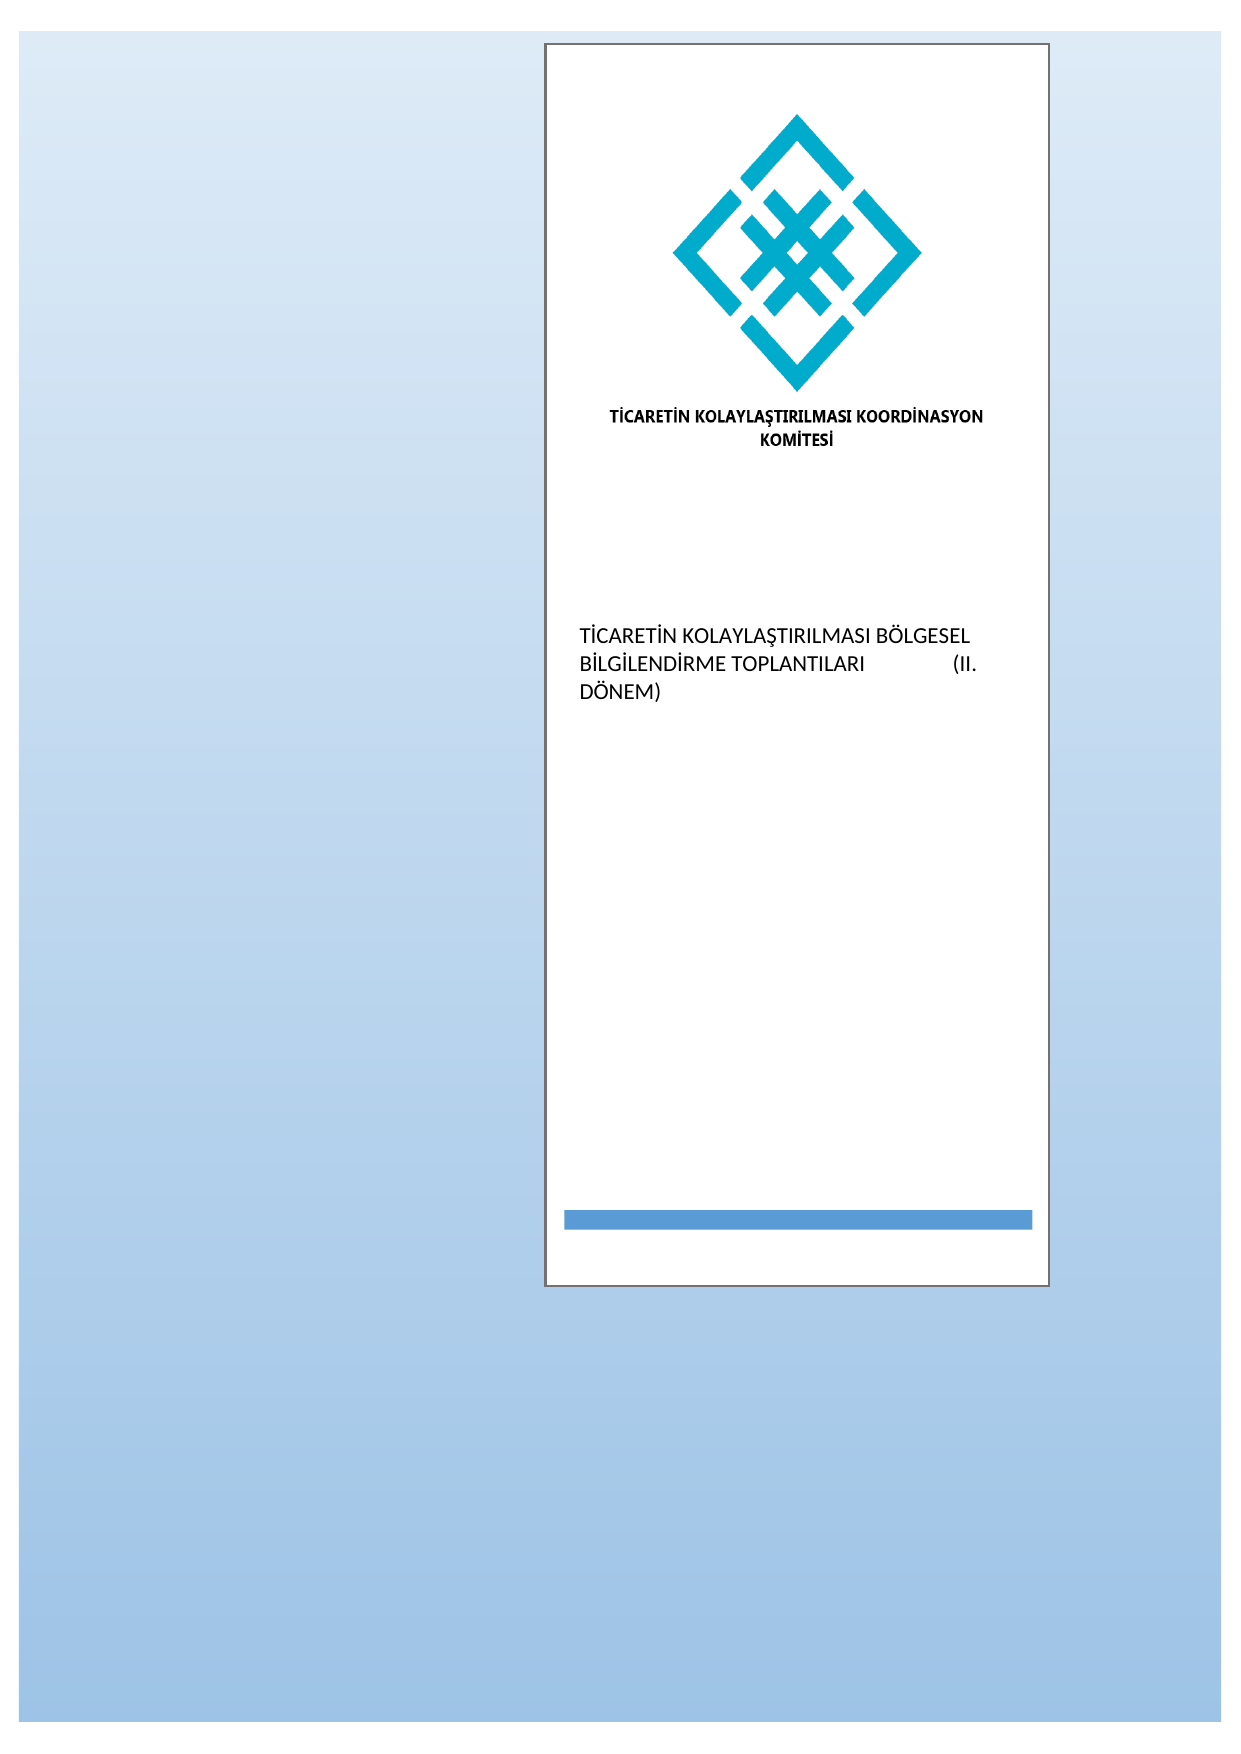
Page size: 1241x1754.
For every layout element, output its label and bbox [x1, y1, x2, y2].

picture [553, 106, 1035, 461]
